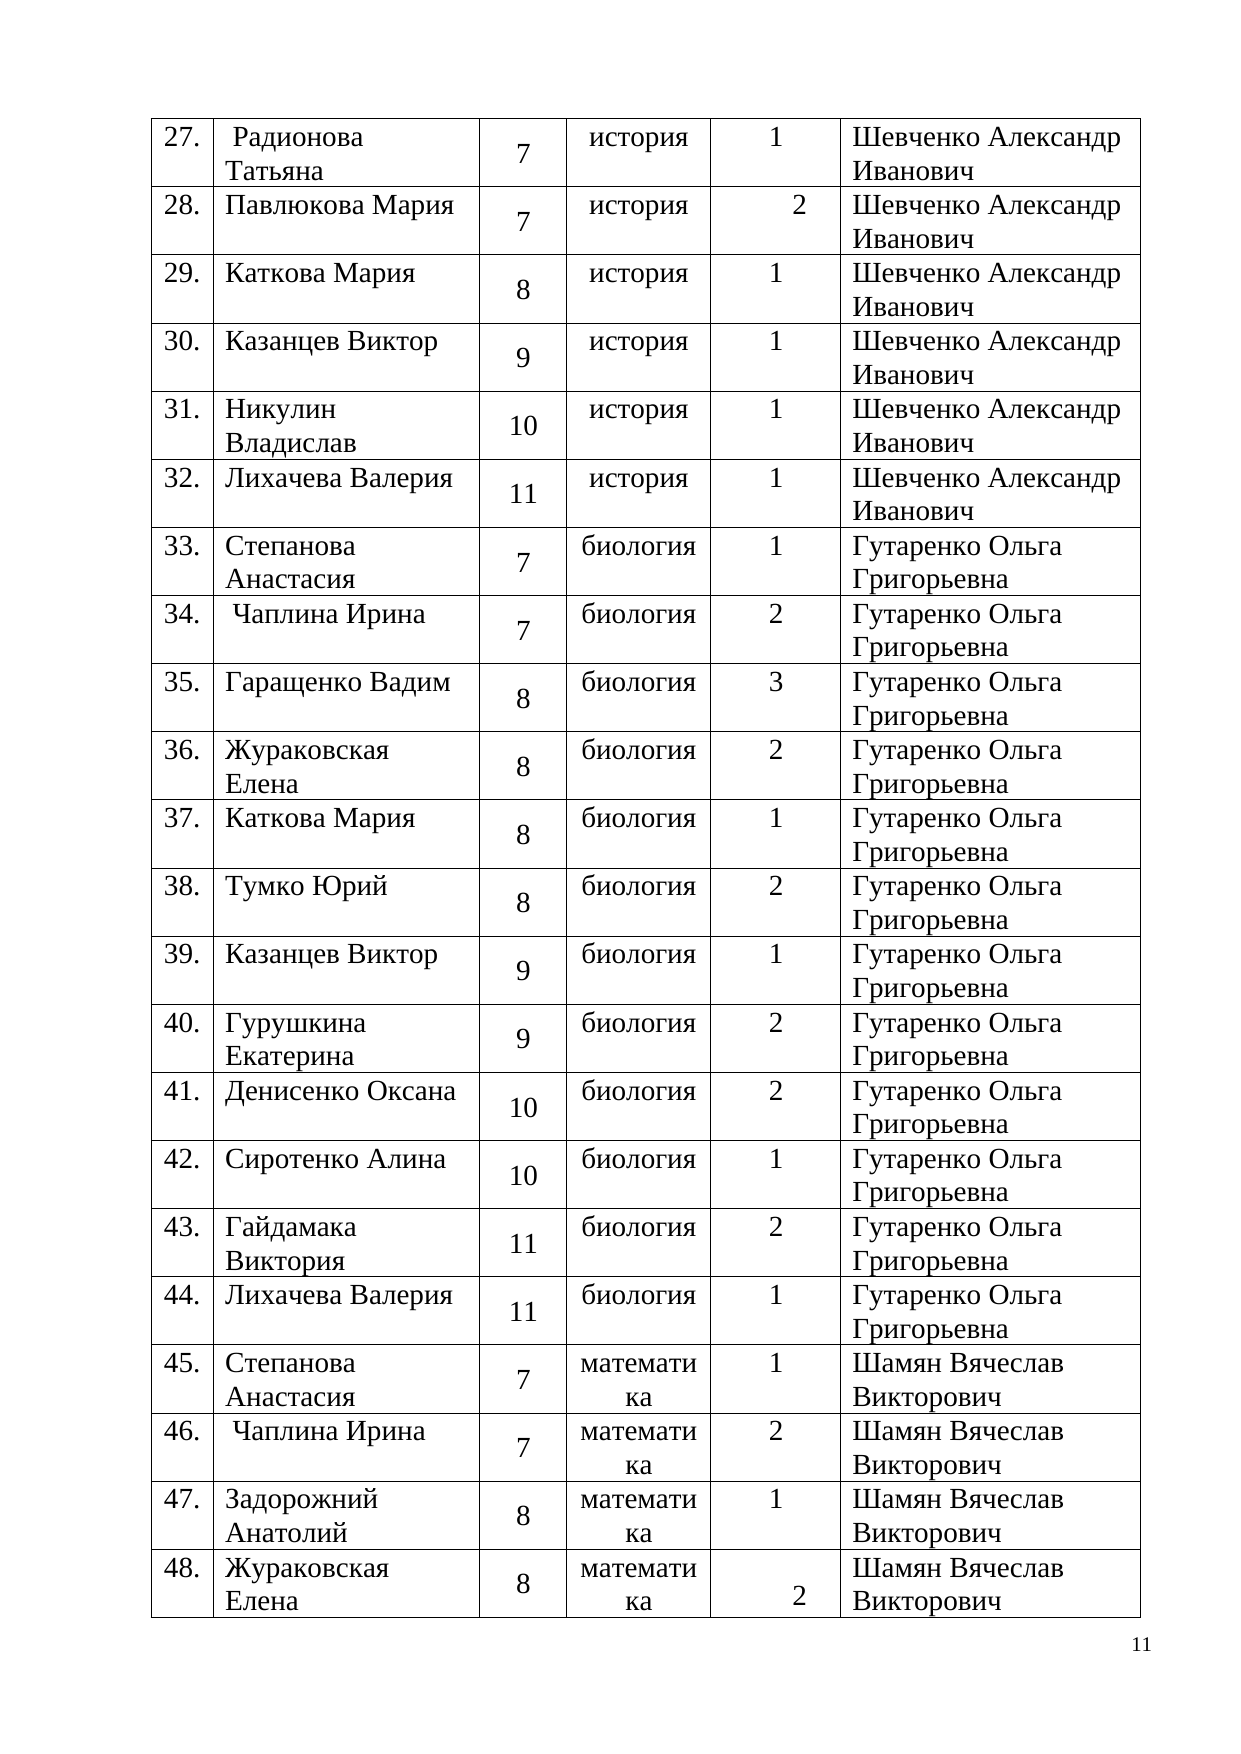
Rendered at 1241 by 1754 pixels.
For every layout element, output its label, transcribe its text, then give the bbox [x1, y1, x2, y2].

table_cell Шамян Вячеслав Викторович [841, 1414, 1140, 1481]
table_cell 2 [711, 596, 840, 663]
table_cell 1 [711, 119, 840, 186]
table_cell математика [567, 1345, 710, 1412]
table_cell Тумко Юрий [214, 869, 479, 936]
table_cell Чаплина Ирина [214, 1414, 479, 1481]
table_cell биология [567, 800, 710, 867]
table_cell история [567, 460, 710, 527]
table_cell Гутаренко Ольга Григорьевна [841, 869, 1140, 936]
table_cell Шевченко Александр Иванович [841, 187, 1140, 254]
table_cell [152, 596, 213, 663]
table_cell биология [567, 937, 710, 1004]
table_cell [152, 1209, 213, 1276]
table_cell [152, 119, 213, 186]
table_cell 8 [480, 255, 566, 322]
table_cell Гутаренко Ольга Григорьевна [841, 1141, 1140, 1208]
table_cell Степанова Анастасия [214, 528, 479, 595]
table_cell 1 [711, 528, 840, 595]
table_cell 1 [711, 1141, 840, 1208]
table_cell история [567, 324, 710, 391]
table_cell биология [567, 596, 710, 663]
table_cell математика [567, 1482, 710, 1549]
table_cell 8 [480, 732, 566, 799]
table_cell Шевченко Александр Иванович [841, 324, 1140, 391]
table_cell Гайдамака Виктория [214, 1209, 479, 1276]
table_cell Шевченко Александр Иванович [841, 392, 1140, 459]
table_cell [152, 1277, 213, 1344]
table_cell 11 [480, 1277, 566, 1344]
table_cell [152, 1073, 213, 1140]
table_cell биология [567, 1073, 710, 1140]
table_cell [152, 869, 213, 936]
table_cell 2 [711, 1414, 840, 1481]
table_cell 10 [480, 392, 566, 459]
table_cell 1 [711, 392, 840, 459]
table_cell 7 [480, 187, 566, 254]
table_cell [152, 392, 213, 459]
table_cell 7 [480, 119, 566, 186]
table_cell 1 [711, 800, 840, 867]
table_cell 1 [711, 1482, 840, 1549]
table_cell 9 [480, 937, 566, 1004]
table_cell [152, 732, 213, 799]
table_cell 2 [711, 869, 840, 936]
table_cell 1 [711, 255, 840, 322]
table_cell Гутаренко Ольга Григорьевна [841, 800, 1140, 867]
table_cell Гутаренко Ольга Григорьевна [841, 1073, 1140, 1140]
table_cell математика [567, 1550, 710, 1617]
table_cell Лихачева Валерия [214, 460, 479, 527]
table_cell Чаплина Ирина [214, 596, 479, 663]
table_cell 9 [480, 324, 566, 391]
table_cell история [567, 187, 710, 254]
table_cell [152, 528, 213, 595]
table_cell 2 [711, 1073, 840, 1140]
table_cell 2 [711, 1550, 840, 1617]
table_cell 7 [480, 1345, 566, 1412]
table_cell [152, 187, 213, 254]
table_cell Павлюкова Мария [214, 187, 479, 254]
table_cell [152, 937, 213, 1004]
table_cell Жураковская Елена [214, 732, 479, 799]
table_cell Гаращенко Вадим [214, 664, 479, 731]
table_cell Шамян Вячеслав Викторович [841, 1345, 1140, 1412]
table_cell 1 [711, 937, 840, 1004]
table_cell 11 [480, 1209, 566, 1276]
table_cell [152, 1141, 213, 1208]
table_cell 8 [480, 1482, 566, 1549]
table_cell биология [567, 664, 710, 731]
table_cell Степанова Анастасия [214, 1345, 479, 1412]
table_cell [152, 1550, 213, 1617]
table_cell Никулин Владислав [214, 392, 479, 459]
table_cell биология [567, 1209, 710, 1276]
table_cell биология [567, 1141, 710, 1208]
table_cell Гутаренко Ольга Григорьевна [841, 528, 1140, 595]
table_cell история [567, 392, 710, 459]
table_cell [152, 255, 213, 322]
table_cell 1 [711, 1277, 840, 1344]
table_cell Гутаренко Ольга Григорьевна [841, 596, 1140, 663]
table_cell Гутаренко Ольга Григорьевна [841, 664, 1140, 731]
table_cell Гутаренко Ольга Григорьевна [841, 732, 1140, 799]
table_cell 1 [711, 1345, 840, 1412]
table_cell Шевченко Александр Иванович [841, 119, 1140, 186]
table_cell 8 [480, 664, 566, 731]
table_cell 10 [480, 1141, 566, 1208]
table_cell 2 [711, 732, 840, 799]
table_cell 8 [480, 1550, 566, 1617]
table_cell Гутаренко Ольга Григорьевна [841, 937, 1140, 1004]
table_cell биология [567, 869, 710, 936]
table_cell биология [567, 732, 710, 799]
table_cell 7 [480, 596, 566, 663]
table_cell биология [567, 528, 710, 595]
table_cell Жураковская Елена [214, 1550, 479, 1617]
table_cell [152, 1482, 213, 1549]
table_cell 3 [711, 664, 840, 731]
table_cell 2 [711, 1209, 840, 1276]
table_cell Казанцев Виктор [214, 324, 479, 391]
table_cell Лихачева Валерия [214, 1277, 479, 1344]
table_cell [152, 664, 213, 731]
table_cell [152, 1414, 213, 1481]
table_cell история [567, 119, 710, 186]
table_cell [152, 460, 213, 527]
table_cell Шевченко Александр Иванович [841, 255, 1140, 322]
table_cell 10 [480, 1073, 566, 1140]
table_cell Гутаренко Ольга Григорьевна [841, 1005, 1140, 1072]
table_cell биология [567, 1277, 710, 1344]
table_cell Гутаренко Ольга Григорьевна [841, 1209, 1140, 1276]
table_cell 7 [480, 1414, 566, 1481]
table_cell 1 [711, 460, 840, 527]
table_cell Задорожний Анатолий [214, 1482, 479, 1549]
table_cell Гутаренко Ольга Григорьевна [841, 1277, 1140, 1344]
table_cell 8 [480, 869, 566, 936]
table_cell 2 [711, 1005, 840, 1072]
table_cell 11 [480, 460, 566, 527]
table_cell математика [567, 1414, 710, 1481]
table_cell Казанцев Виктор [214, 937, 479, 1004]
table_cell Каткова Мария [214, 800, 479, 867]
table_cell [841, 1550, 1140, 1617]
table_cell биология [567, 1005, 710, 1072]
table_cell Сиротенко Алина [214, 1141, 479, 1208]
table_cell Радионова Татьяна [214, 119, 479, 186]
table_cell [152, 1005, 213, 1072]
table_cell 9 [480, 1005, 566, 1072]
table_cell 7 [480, 528, 566, 595]
table_cell [152, 324, 213, 391]
table_cell Шевченко Александр Иванович [841, 460, 1140, 527]
table_cell Гурушкина Екатерина [214, 1005, 479, 1072]
table_cell Каткова Мария [214, 255, 479, 322]
table_cell 1 [711, 324, 840, 391]
table_cell [152, 800, 213, 867]
table_cell [152, 1345, 213, 1412]
table_cell Денисенко Оксана [214, 1073, 479, 1140]
table_cell Шамян Вячеслав Викторович [841, 1482, 1140, 1549]
table_cell 2 [711, 187, 840, 254]
table_cell 8 [480, 800, 566, 867]
table_cell история [567, 255, 710, 322]
